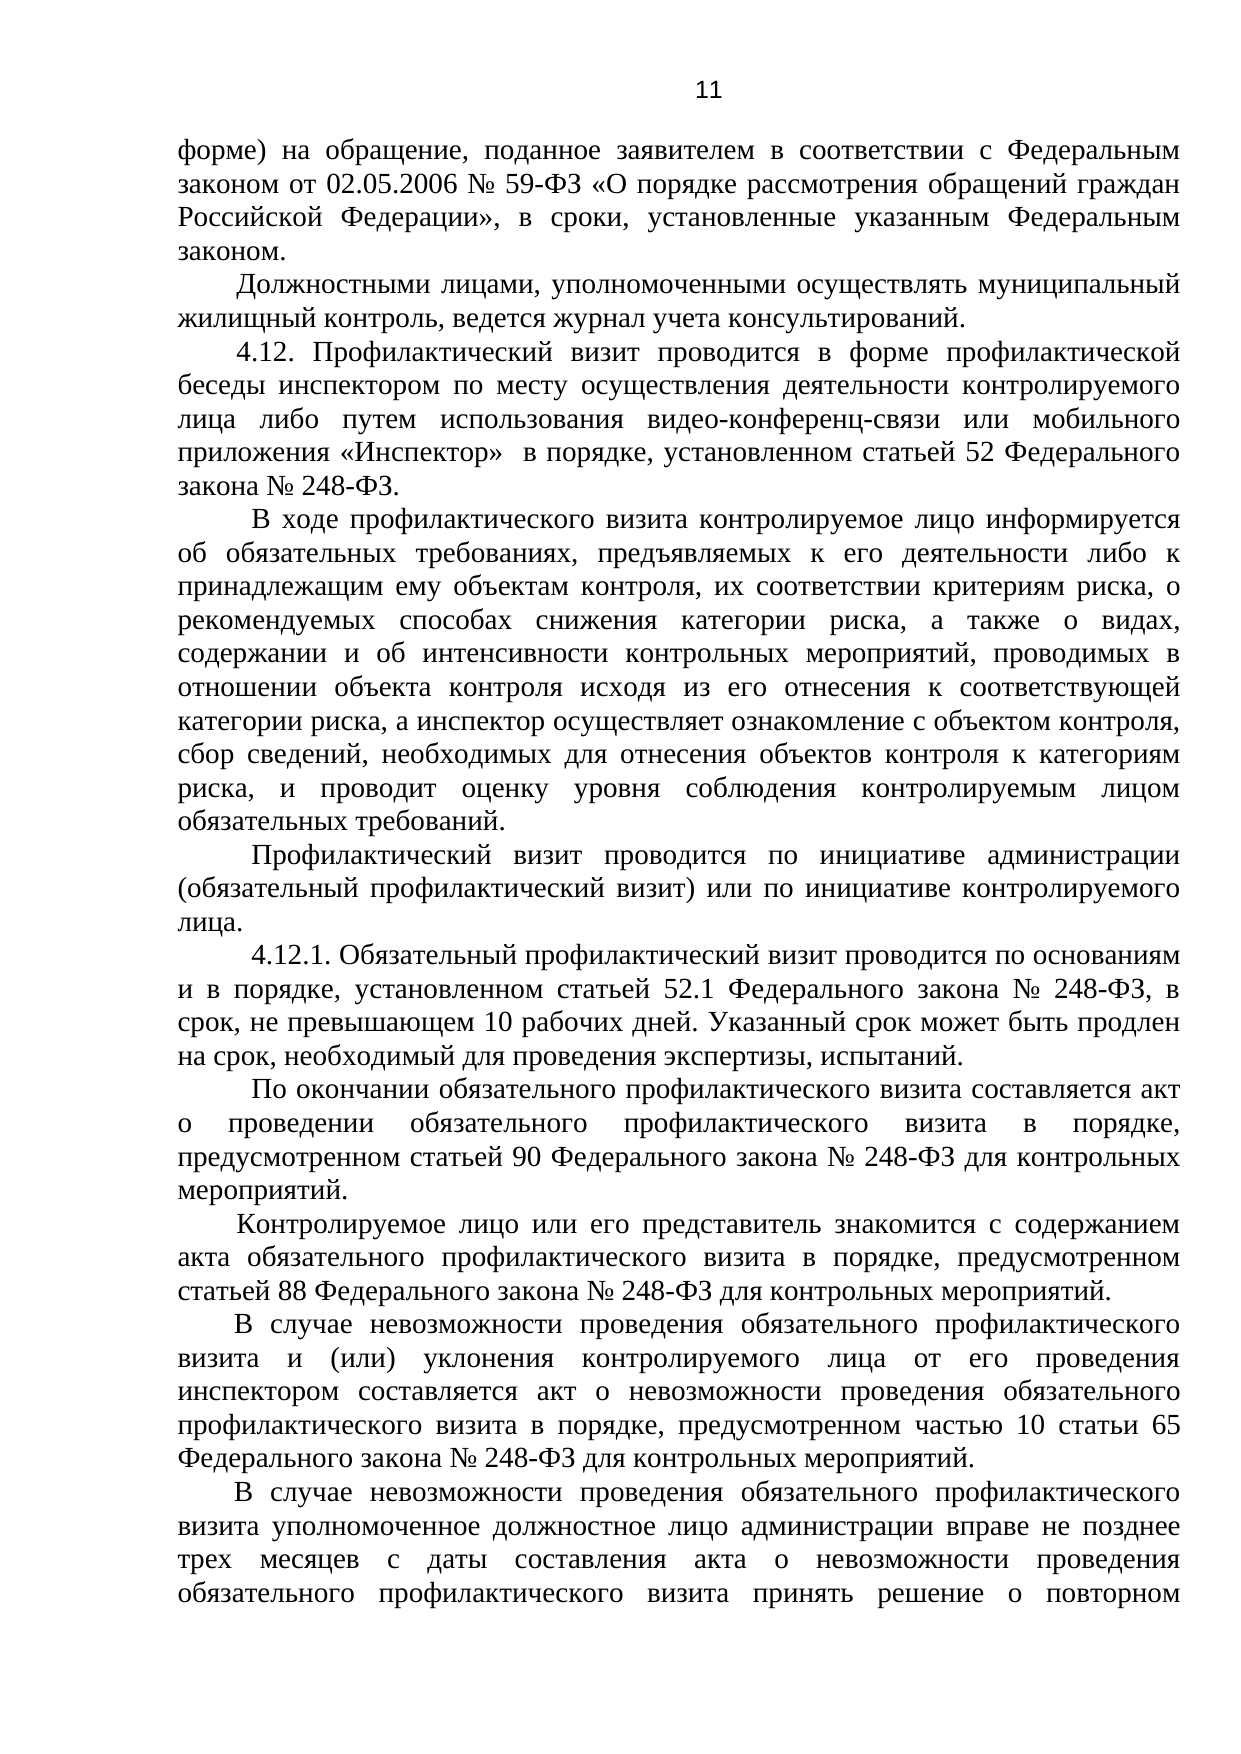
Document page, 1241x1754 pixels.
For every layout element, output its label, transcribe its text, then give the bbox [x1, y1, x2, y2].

text 4.12. Профилактический визит проводится в форме профилактической беседы инспектором по месту осуществления деятельности контролируемого лица либо путем использования видео-конференц-связи или мобильного приложения «Инспектор» в порядке, установленном статьей 52 Федерального закона № 248-ФЗ. [177, 334, 1181, 501]
text 4.12.1. Обязательный профилактический визит проводится по основаниям и в порядке, установленном статьей 52.1 Федерального закона № 248-ФЗ, в срок, не превышающем 10 рабочих дней. Указанный срок может быть продлен на срок, необходимый для проведения экспертизы, испытаний. [177, 937, 1181, 1072]
text В случае невозможности проведения обязательного профилактического визита и (или) уклонения контролируемого лица от его проведения инспектором составляется акт о невозможности проведения обязательного профилактического визита в порядке, предусмотренном частью 10 статьи 65 Федерального закона № 248-ФЗ для контрольных мероприятий. [177, 1306, 1181, 1474]
text Профилактический визит проводится по инициативе администрации (обязательный профилактический визит) или по инициативе контролируемого лица. [177, 837, 1181, 937]
text По окончании обязательного профилактического визита составляется акт о проведении обязательного профилактического визита в порядке, предусмотренном статьей 90 Федерального закона № 248-ФЗ для контрольных мероприятий. [177, 1072, 1181, 1206]
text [177, 132, 1181, 267]
text В ходе профилактического визита контролируемое лицо информируется об обязательных требованиях, предъявляемых к его деятельности либо к принадлежащим ему объектам контроля, их соответствии критериям риска, о рекомендуемых способах снижения категории риска, а также о видах, содержании и об интенсивности контрольных мероприятий, проводимых в отношении объекта контроля исходя из его отнесения к соответствующей категории риска, а инспектор осуществляет ознакомление с объектом контроля, сбор сведений, необходимых для отнесения объектов контроля к категориям риска, и проводит оценку уровня соблюдения контролируемым лицом обязательных требований. [177, 501, 1181, 837]
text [177, 1474, 1181, 1608]
text Контролируемое лицо или его представитель знакомится с содержанием акта обязательного профилактического визита в порядке, предусмотренном статьей 88 Федерального закона № 248-ФЗ для контрольных мероприятий. [177, 1206, 1181, 1306]
text Должностными лицами, уполномоченными осуществлять муниципальный жилищный контроль, ведется журнал учета консультирований. [177, 267, 1181, 334]
